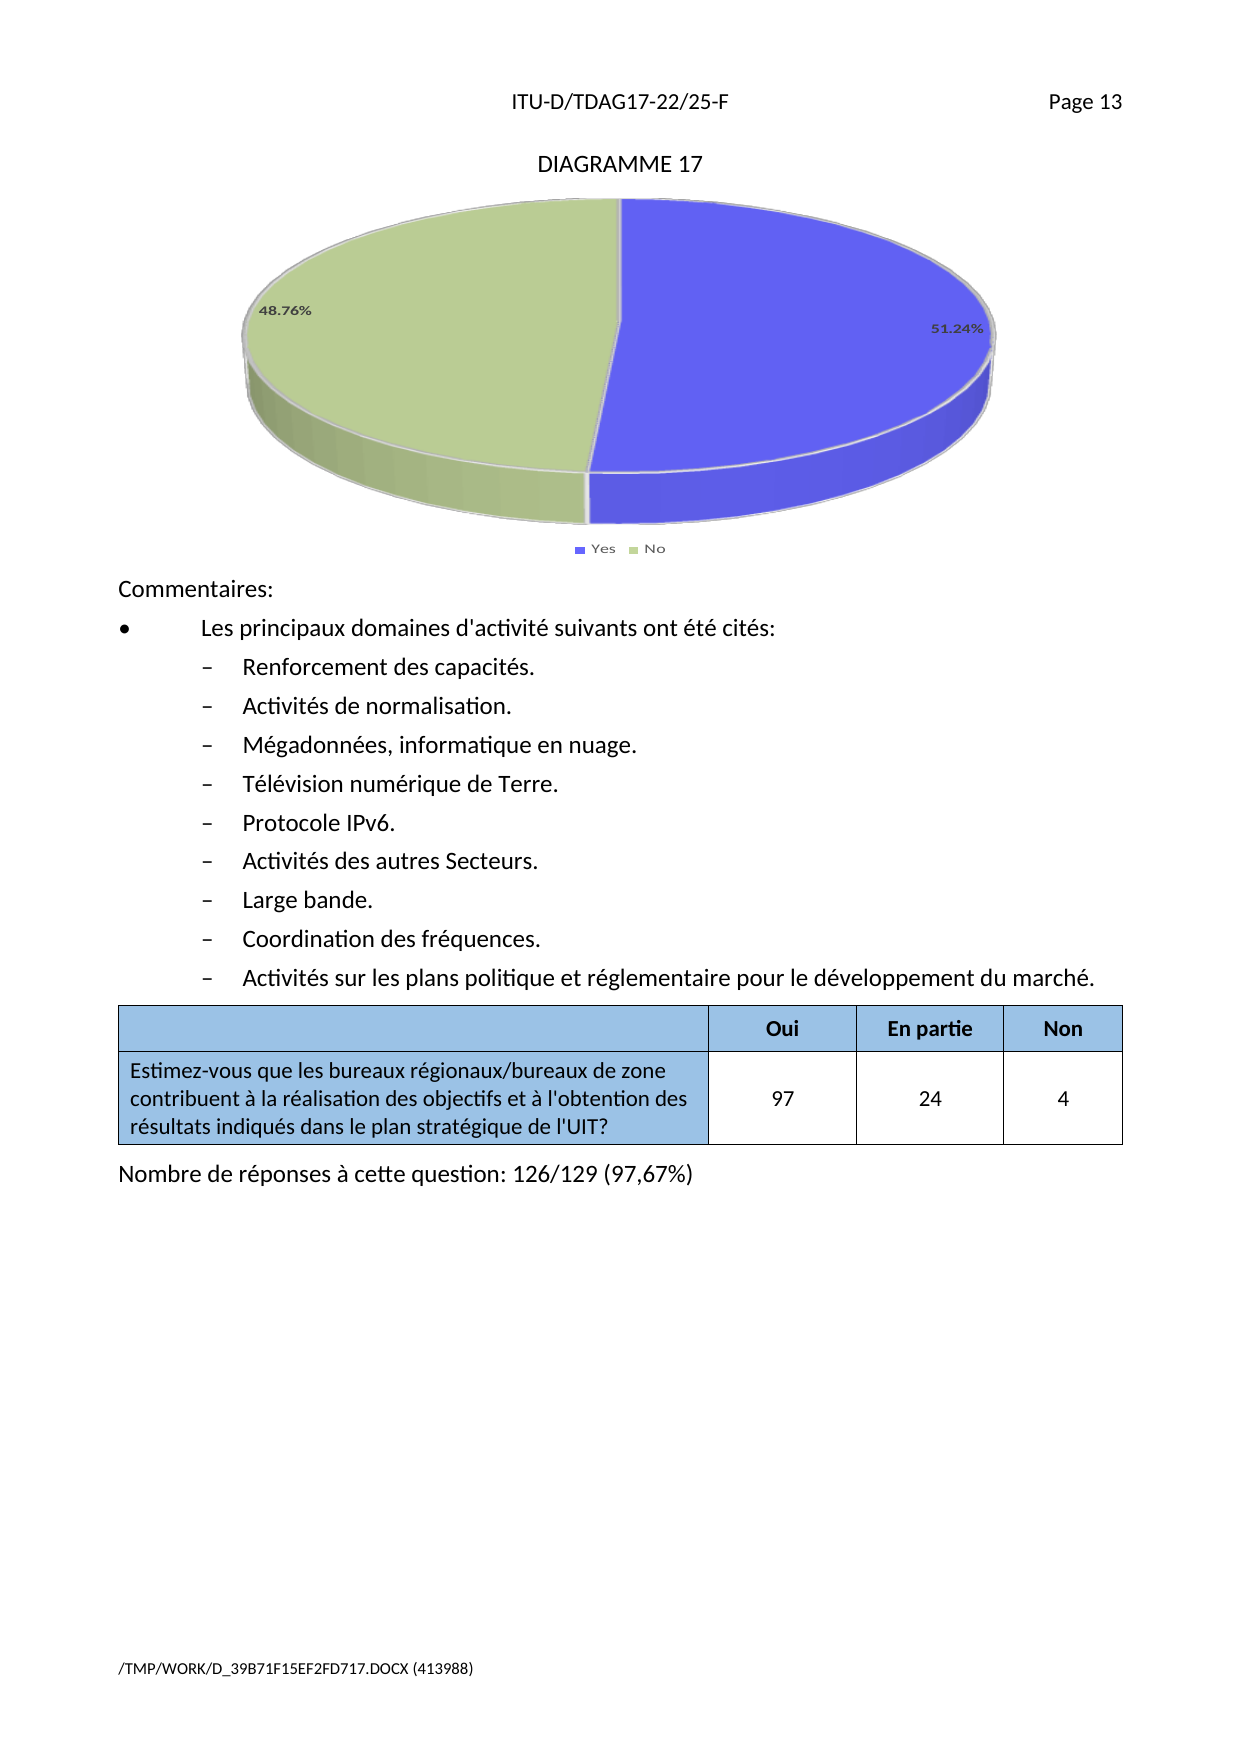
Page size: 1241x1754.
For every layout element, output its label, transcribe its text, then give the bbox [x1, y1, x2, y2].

text – Coordination des fréquences. [201, 923, 1122, 954]
text – Renforcement des capacités. [201, 651, 1122, 682]
table_cell 97 [709, 1052, 856, 1144]
table_header Oui [709, 1006, 856, 1051]
text Diagramme 17 [118, 148, 1122, 178]
text – Protocole IPv6. [201, 807, 1122, 837]
table_header En partie [857, 1006, 1003, 1051]
table_cell 4 [1004, 1052, 1122, 1144]
table_header [119, 1006, 708, 1051]
text – Télévision numérique de Terre. [201, 768, 1122, 798]
text Nombre de réponses à cette question: 126/129 (97,67%) [118, 1158, 1122, 1188]
text – Large bande. [201, 884, 1122, 915]
text – Mégadonnées, informatique en nuage. [201, 729, 1122, 759]
text – Activités de normalisation. [201, 690, 1122, 721]
table_header Non [1004, 1006, 1122, 1051]
text • Les principaux domaines d'activité suivants ont été cités: [118, 612, 1122, 643]
table_cell Estimez-vous que les bureaux régionaux/bureaux de zone contribuent à la réalisation des objectifs et à l'obtention des résultats indiqués dans le plan stratégique de l'UIT? [119, 1052, 708, 1144]
text – Activités des autres Secteurs. [201, 846, 1122, 876]
text – Activités sur les plans politique et réglementaire pour le développement du marché. [201, 962, 1122, 993]
table_cell 24 [857, 1052, 1003, 1144]
text Commentaires: [118, 573, 1122, 604]
